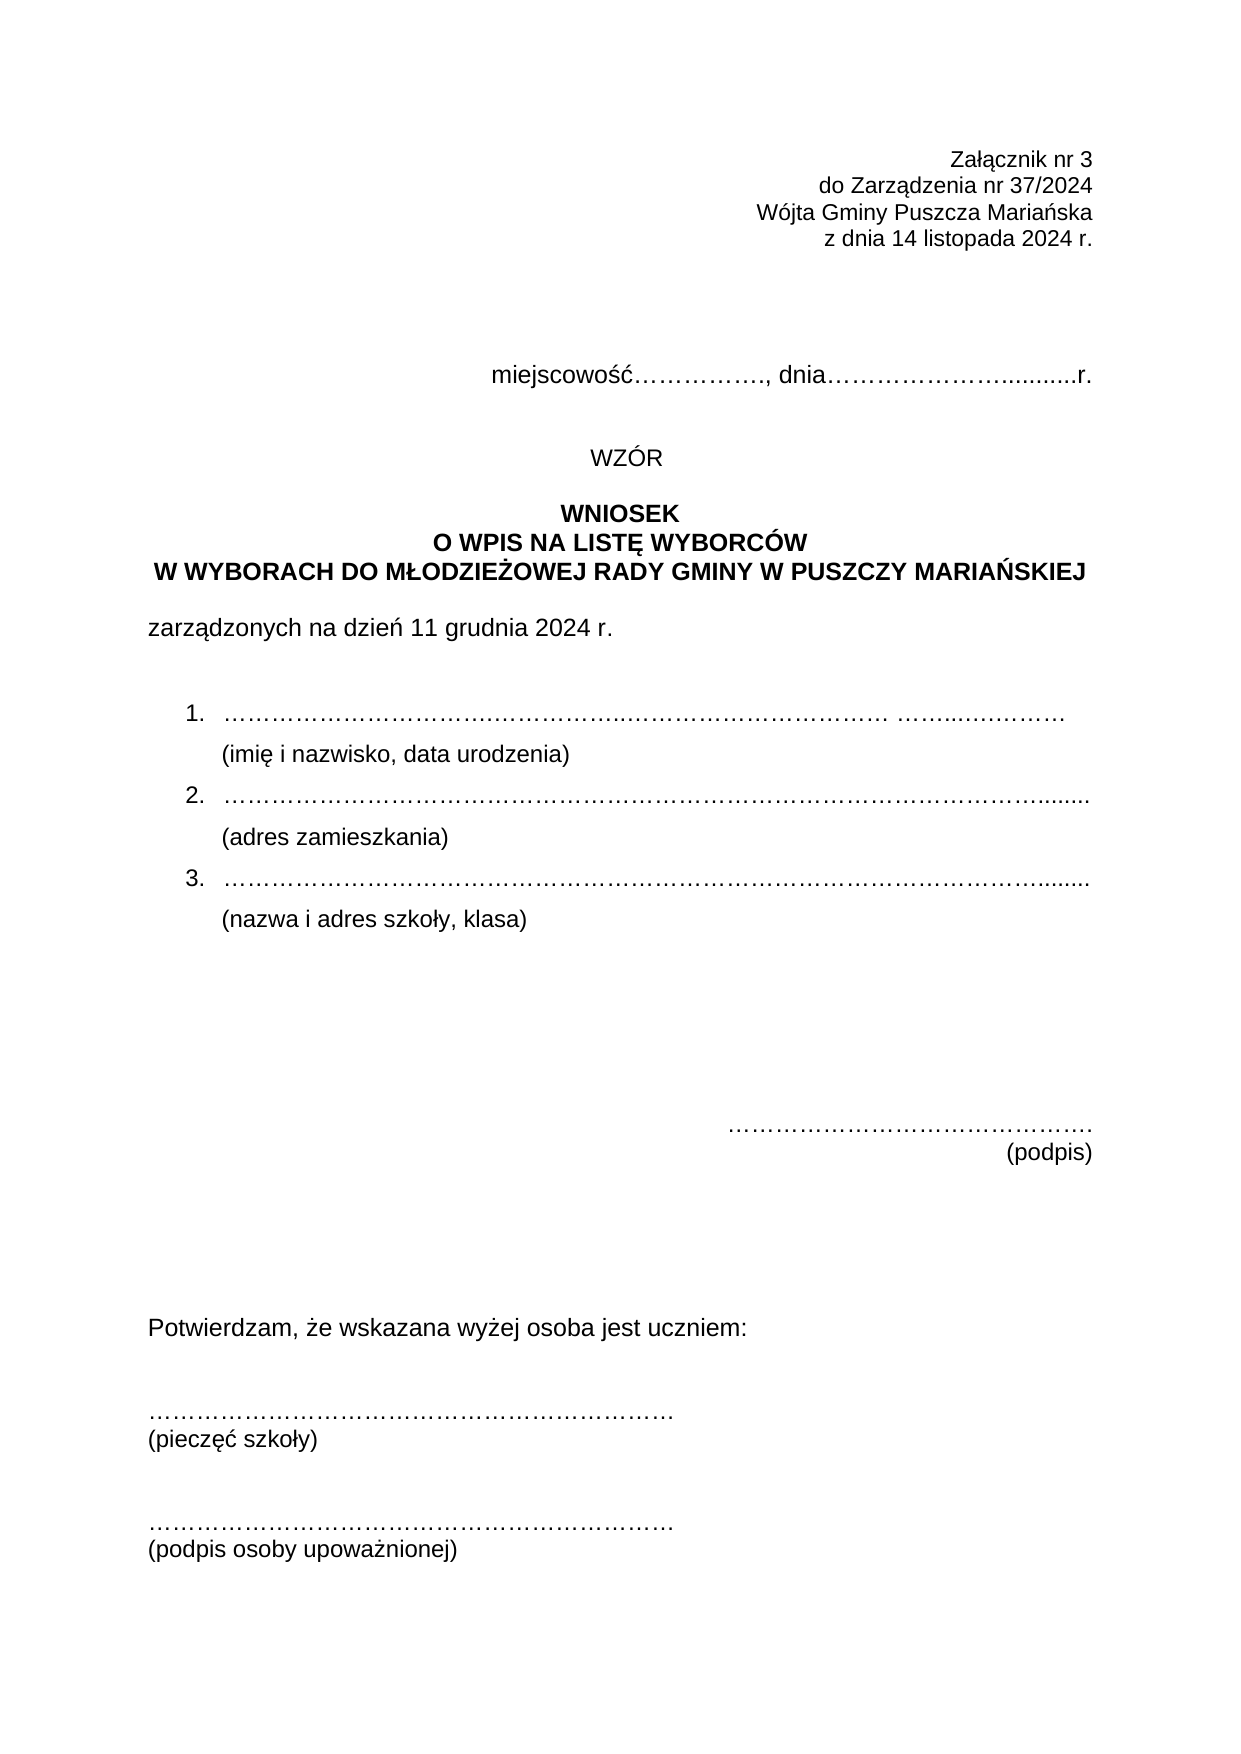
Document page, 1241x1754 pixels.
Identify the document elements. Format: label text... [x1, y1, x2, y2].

text do Zarządzenia nr 37/2024 [148, 172, 1093, 198]
text WZÓR [148, 444, 1093, 472]
list …………………………………………………………………………………………........ [185, 864, 1093, 891]
text (podpis osoby upoważnionej) [148, 1535, 1093, 1563]
text ………………………………………………………… [148, 1397, 1093, 1425]
text z dnia 14 listopada 2024 r. [148, 225, 1093, 251]
text ………………………………………………………… [148, 1508, 1093, 1535]
text (adres zamieszkania) [148, 822, 1093, 850]
text miejscowość……………., dnia…………………...........r. [148, 360, 1093, 389]
text (podpis) [148, 1138, 1093, 1166]
text zarządzonych na dzień 11 grudnia 2024 r. [148, 613, 1093, 642]
list …………………………….……………..…………………………… ……...….……… [185, 698, 1093, 726]
text Potwierdzam, że wskazana wyżej osoba jest uczniem: [148, 1313, 1093, 1342]
text Wójta Gminy Puszcza Mariańska [148, 198, 1093, 225]
text ………………………………………. [148, 1110, 1093, 1138]
text (imię i nazwisko, data urodzenia) [148, 740, 1093, 767]
text (nazwa i adres szkoły, klasa) [148, 905, 1093, 933]
text W WYBORACH DO MŁODZIEŻOWEJ RADY GMINY W PUSZCZY MARIAŃSKIEJ [148, 557, 1093, 586]
text O WPIS NA LISTĘ WYBORCÓW [148, 528, 1093, 557]
text (pieczęć szkoły) [148, 1425, 1093, 1452]
list …………………………………………………………………………………………........ [185, 781, 1093, 809]
text WNIOSEK [148, 499, 1093, 528]
text Załącznik nr 3 [148, 146, 1093, 172]
